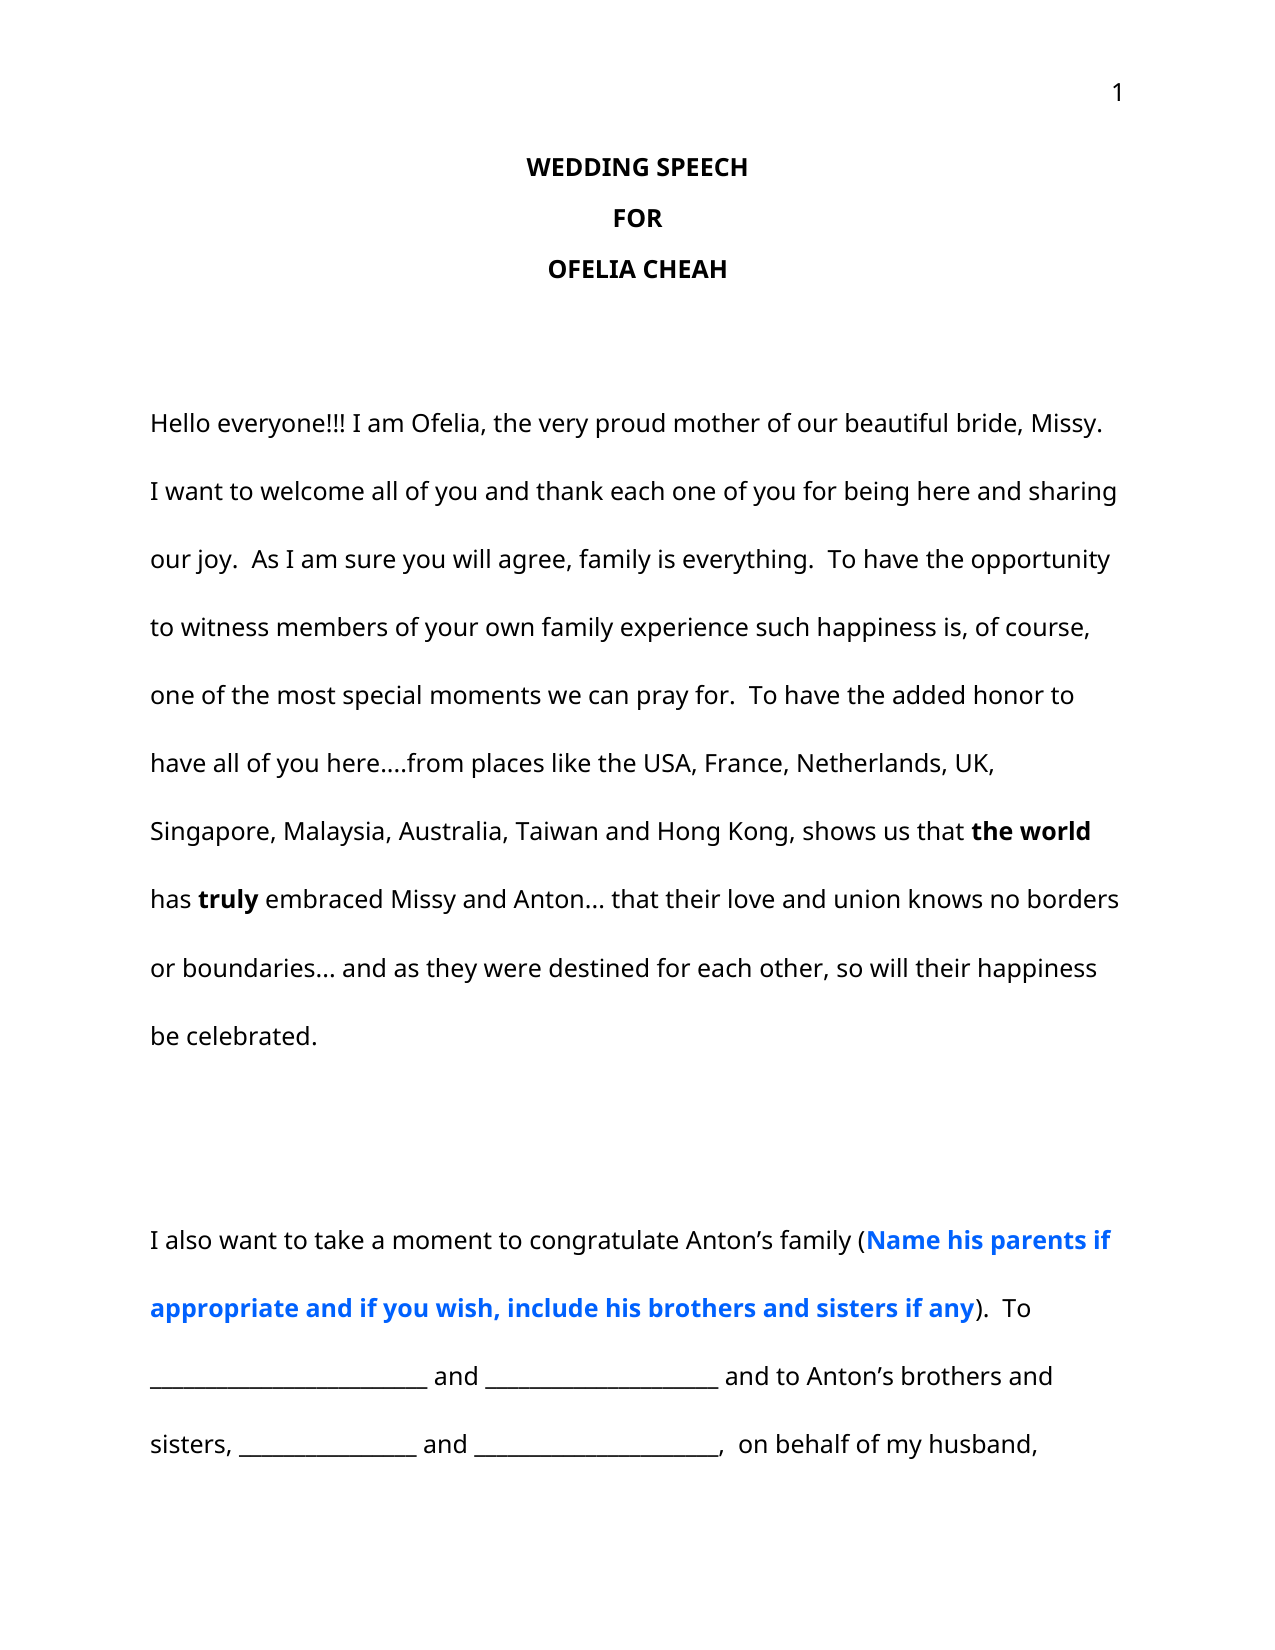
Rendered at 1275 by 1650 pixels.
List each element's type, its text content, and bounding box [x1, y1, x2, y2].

text OFELIA CHEAH [150, 252, 1125, 286]
text Hello everyone!!! I am Ofelia, the very proud mother of our beautiful bride, Missy. I want to welcome all of you and thank each one of you for being here and sharing our joy. As I am sure you will agree, family is everything. To have the opportunity to witness members of your own family experience such happiness is, of course, one of the most special moments we can pray for. To have the added honor to have all of you here....from places like the USA, France, Netherlands, UK, Singapore, Malaysia, Australia, Taiwan and Hong Kong, shows us that the world has truly embraced Missy and Anton... that their love and union knows no borders or boundaries... and as they were destined for each other, so will their happiness be celebrated. [150, 405, 1125, 1052]
text FOR [150, 201, 1125, 235]
text WEDDING SPEECH [150, 150, 1125, 184]
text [150, 1223, 1125, 1461]
